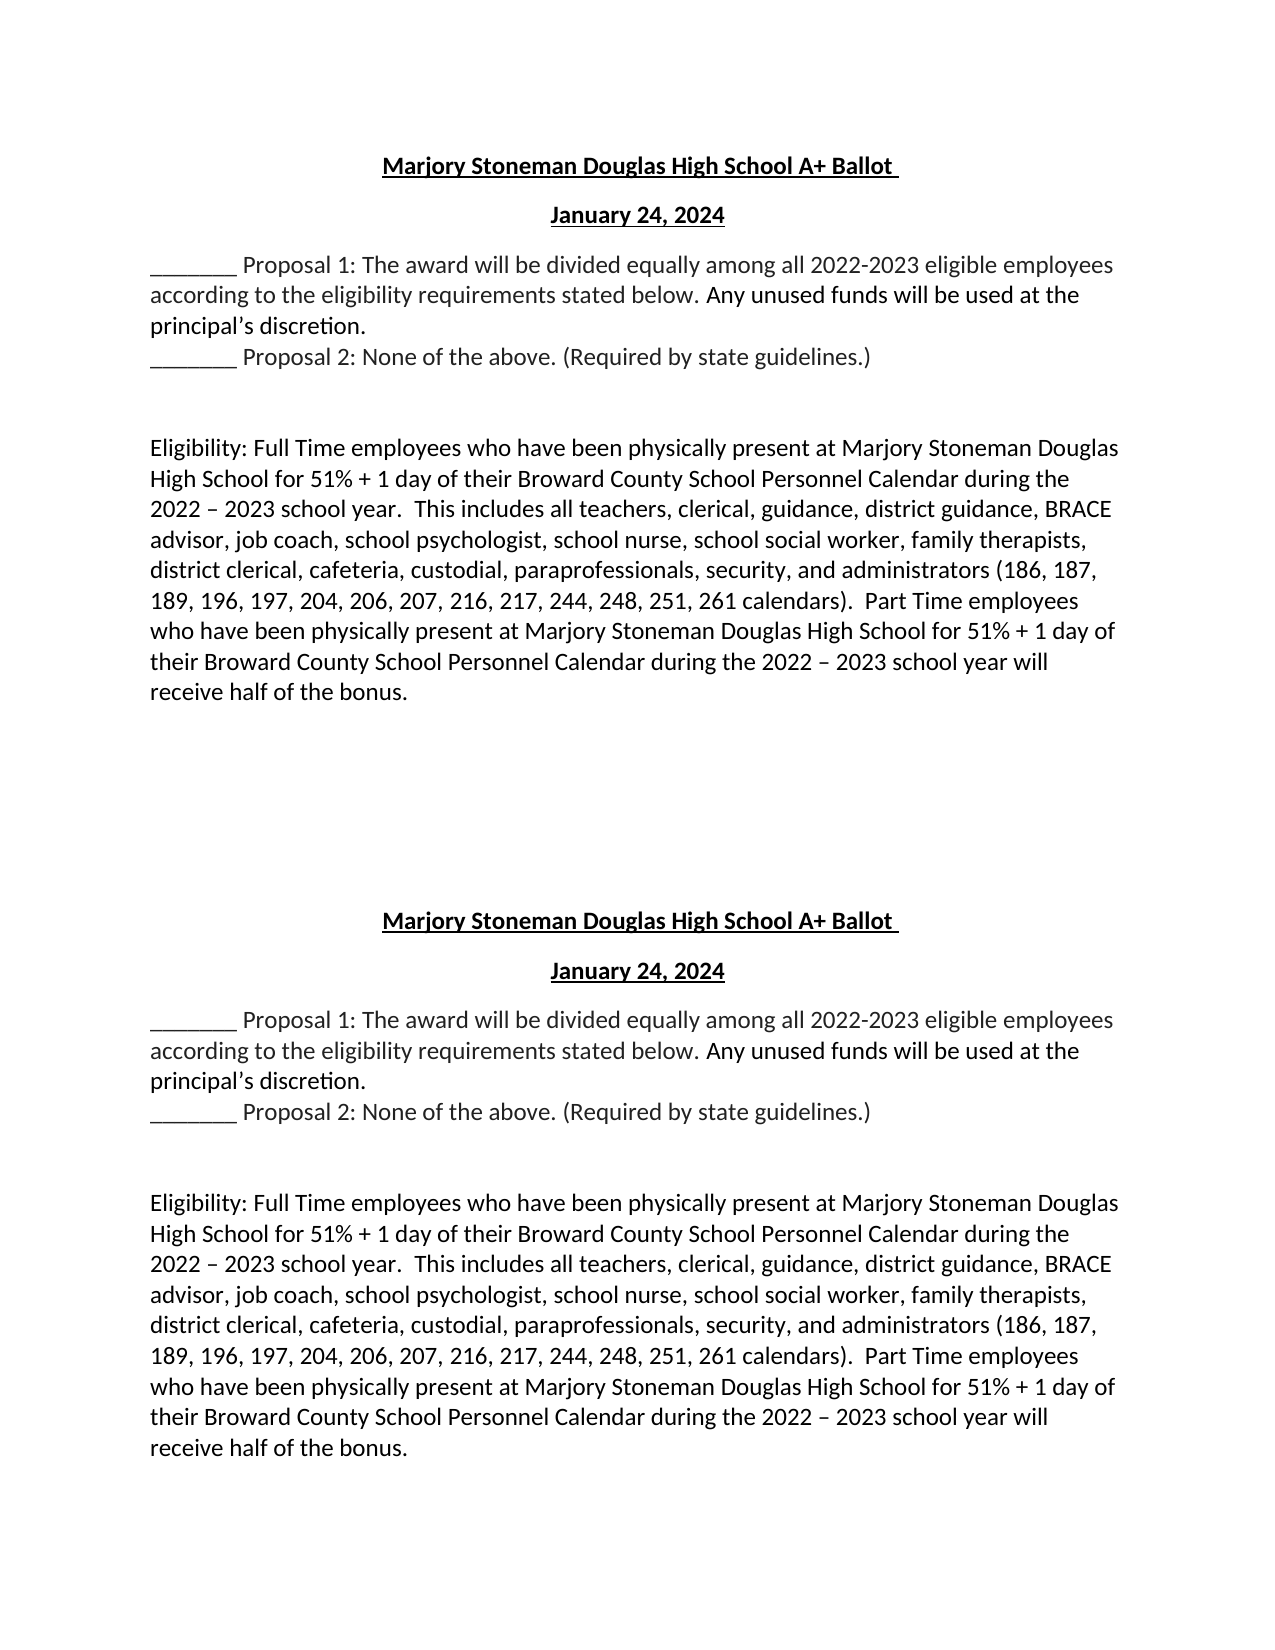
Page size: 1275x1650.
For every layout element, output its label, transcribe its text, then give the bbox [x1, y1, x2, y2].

text Eligibility: Full Time employees who have been physically present at Marjory Stoneman Douglas High School for 51% + 1 day of their Broward County School Personnel Calendar during the 2022 – 2023 school year. This includes all teachers, clerical, guidance, district guidance, BRACE advisor, job coach, school psychologist, school nurse, school social worker, family therapists, district clerical, cafeteria, custodial, paraprofessionals, security, and administrators (186, 187, 189, 196, 197, 204, 206, 207, 216, 217, 244, 248, 251, 261 calendars). Part Time employees who have been physically present at Marjory Stoneman Douglas High School for 51% + 1 day of their Broward County School Personnel Calendar during the 2022 – 2023 school year will receive half of the bonus. [150, 432, 1125, 707]
text Marjory Stoneman Douglas High School A+ Ballot [150, 905, 1125, 936]
text _______ Proposal 2: None of the above. (Required by state guidelines.) [150, 341, 1125, 371]
text Marjory Stoneman Douglas High School A+ Ballot [150, 150, 1125, 181]
text January 24, 2024 [150, 199, 1125, 230]
text _______ Proposal 1: The award will be divided equally among all 2022-2023 eligible employees according to the eligibility requirements stated below. Any unused funds will be used at the principal’s discretion. [150, 1004, 1125, 1096]
text January 24, 2024 [150, 955, 1125, 985]
text Eligibility: Full Time employees who have been physically present at Marjory Stoneman Douglas High School for 51% + 1 day of their Broward County School Personnel Calendar during the 2022 – 2023 school year. This includes all teachers, clerical, guidance, district guidance, BRACE advisor, job coach, school psychologist, school nurse, school social worker, family therapists, district clerical, cafeteria, custodial, paraprofessionals, security, and administrators (186, 187, 189, 196, 197, 204, 206, 207, 216, 217, 244, 248, 251, 261 calendars). Part Time employees who have been physically present at Marjory Stoneman Douglas High School for 51% + 1 day of their Broward County School Personnel Calendar during the 2022 – 2023 school year will receive half of the bonus. [150, 1188, 1125, 1462]
text _______ Proposal 1: The award will be divided equally among all 2022-2023 eligible employees according to the eligibility requirements stated below. Any unused funds will be used at the principal’s discretion. [150, 249, 1125, 341]
text _______ Proposal 2: None of the above. (Required by state guidelines.) [150, 1096, 1125, 1127]
